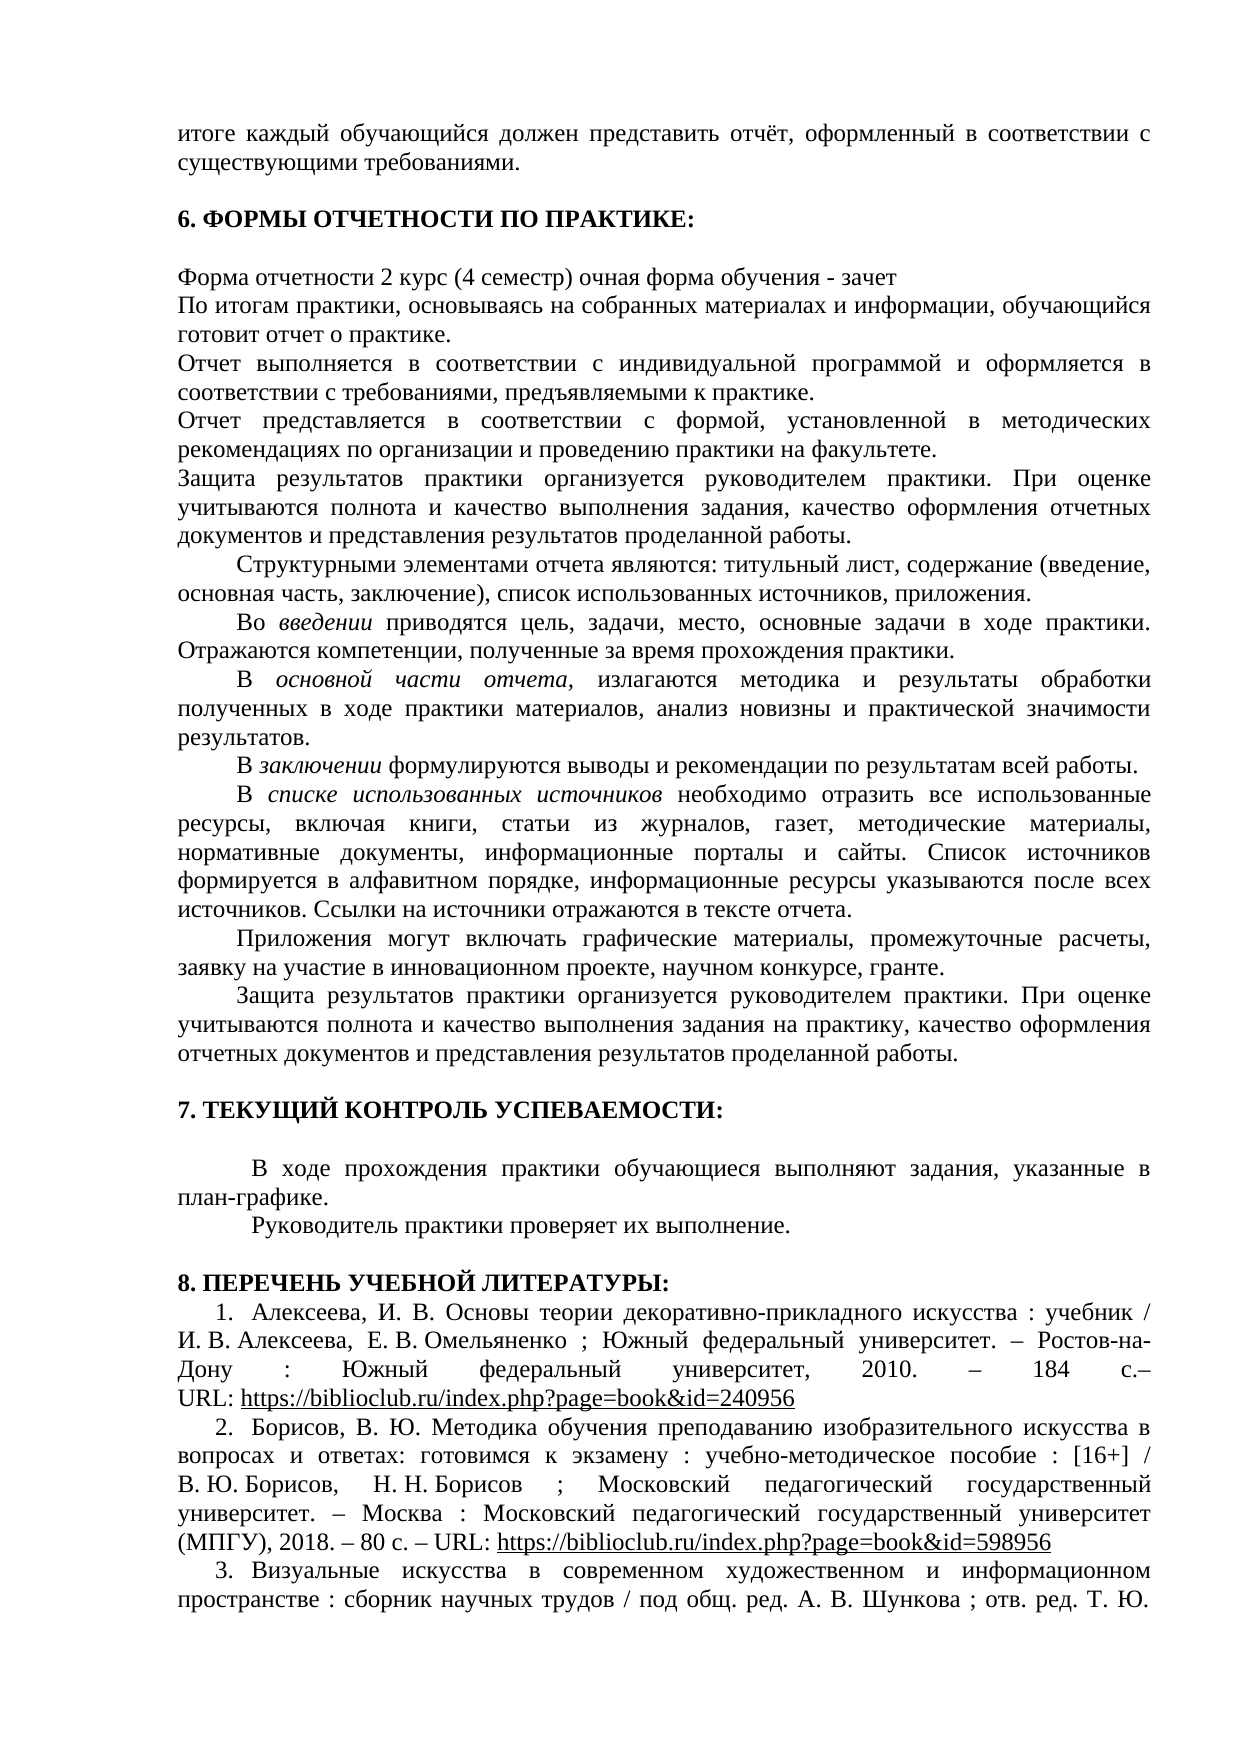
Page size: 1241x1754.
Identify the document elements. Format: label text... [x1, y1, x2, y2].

text Форма отчетности 2 курс (4 семестр) очная форма обучения - зачет [177, 262, 1152, 291]
text Защита результатов практики организуется руководителем практики. При оценке учитываются полнота и качество выполнения задания, качество оформления отчетных документов и представления результатов проделанной работы. [177, 463, 1152, 549]
text Защита результатов практики организуется руководителем практики. При оценке учитываются полнота и качество выполнения задания на практику, качество оформления отчетных документов и представления результатов проделанной работы. [177, 981, 1152, 1067]
text В заключении формулируются выводы и рекомендации по результатам всей работы. [177, 751, 1152, 779]
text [177, 118, 1152, 176]
list Борисов, В. Ю. Методика обучения преподаванию изобразительного искусства в вопросах и ответах: готовимся к экзамену : учебно-методическое пособие : [16+] / В. Ю. Борисов, Н. Н. Борисов ; Московский педагогический государственный университет. – Москва : Московский педагогический государственный университет (МПГУ), 2018. – 80 с. – URL: https://biblioclub.ru/index.php?page=book&id=598956 [177, 1412, 1152, 1556]
text В основной части отчета, излагаются методика и результаты обработки полученных в ходе практики материалов, анализ новизны и практической значимости результатов. [177, 664, 1152, 751]
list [177, 1556, 1152, 1613]
text Приложения могут включать графические материалы, промежуточные расчеты, заявку на участие в инновационном проекте, научном конкурсе, гранте. [177, 923, 1152, 981]
text 7. ТЕКУЩИЙ КОНТРОЛЬ УСПЕВАЕМОСТИ: [177, 1096, 1152, 1124]
list Алексеева, И. В. Основы теории декоративно-прикладного искусства : учебник / И. В. Алексеева, Е. В. Омельяненко ; Южный федеральный университет. – Ростов-на-Дону : Южный федеральный университет, 2010. – 184 с.– URL: https://biblioclub.ru/index.php?page=book&id=240956 [177, 1297, 1152, 1412]
text Отчет представляется в соответствии с формой, установленной в методических рекомендациях по организации и проведению практики на факультете. [177, 406, 1152, 463]
subtitle 6. ФОРМЫ ОТЧЕТНОСТИ ПО ПРАКТИКЕ: [177, 204, 1152, 233]
text По итогам практики, основываясь на собранных материалах и информации, обучающийся готовит отчет о практике. [177, 291, 1152, 348]
text Во введении приводятся цель, задачи, место, основные задачи в ходе практики. Отражаются компетенции, полученные за время прохождения практики. [177, 607, 1152, 664]
text Отчет выполняется в соответствии с индивидуальной программой и оформляется в соответствии с требованиями, предъявляемыми к практике. [177, 348, 1152, 406]
list Руководитель практики проверяет их выполнение. [177, 1211, 1152, 1239]
list В ходе прохождения практики обучающиеся выполняют задания, указанные в план-графике. [177, 1153, 1152, 1211]
text В списке использованных источников необходимо отразить все использованные ресурсы, включая книги, статьи из журналов, газет, методические материалы, нормативные документы, информационные порталы и сайты. Список источников формируется в алфавитном порядке, информационные ресурсы указываются после всех источников. Ссылки на источники отражаются в тексте отчета. [177, 779, 1152, 923]
text Структурными элементами отчета являются: титульный лист, содержание (введение, основная часть, заключение), список использованных источников, приложения. [177, 549, 1152, 607]
text 8. ПЕРЕЧЕНЬ УЧЕБНОЙ ЛИТЕРАТУРЫ: [177, 1268, 1152, 1297]
